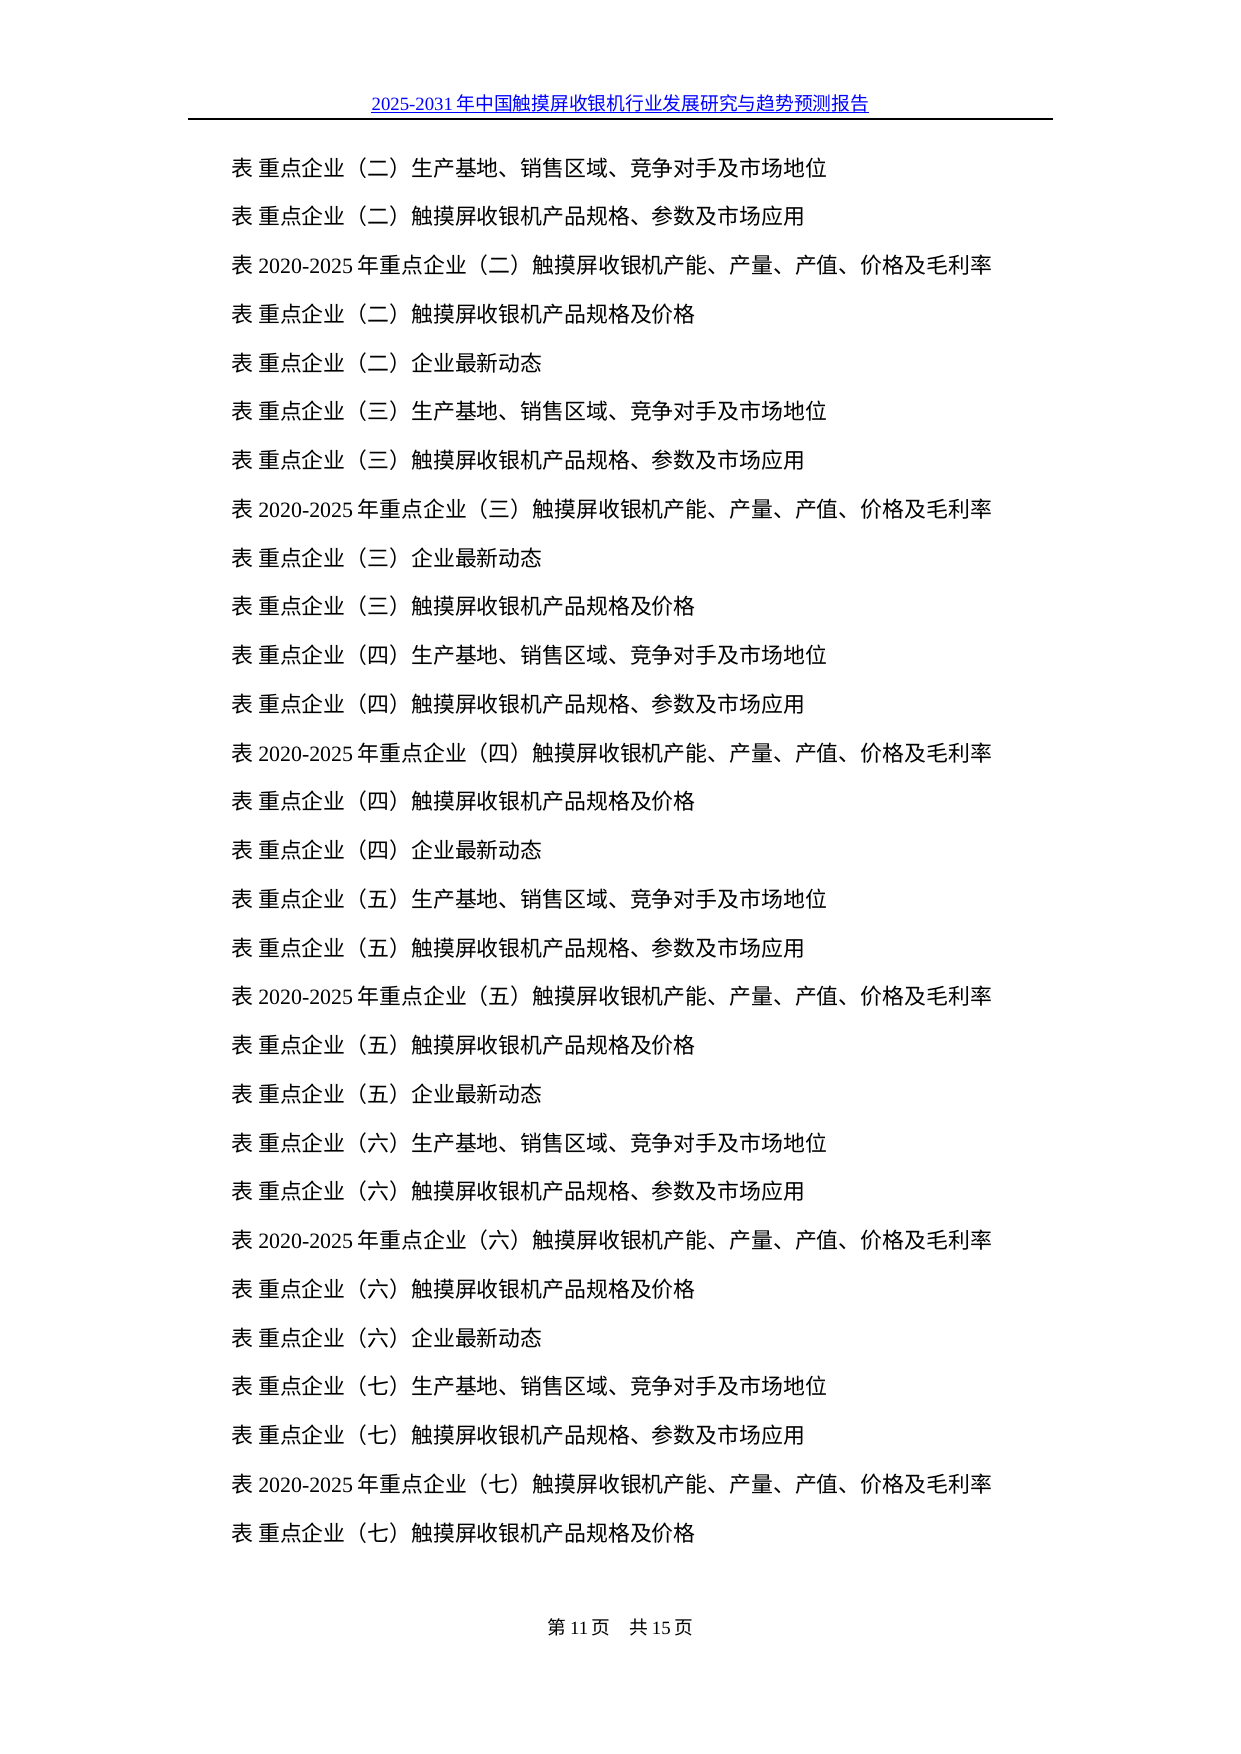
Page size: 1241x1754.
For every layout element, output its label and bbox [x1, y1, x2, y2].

text [187, 150, 1053, 1548]
